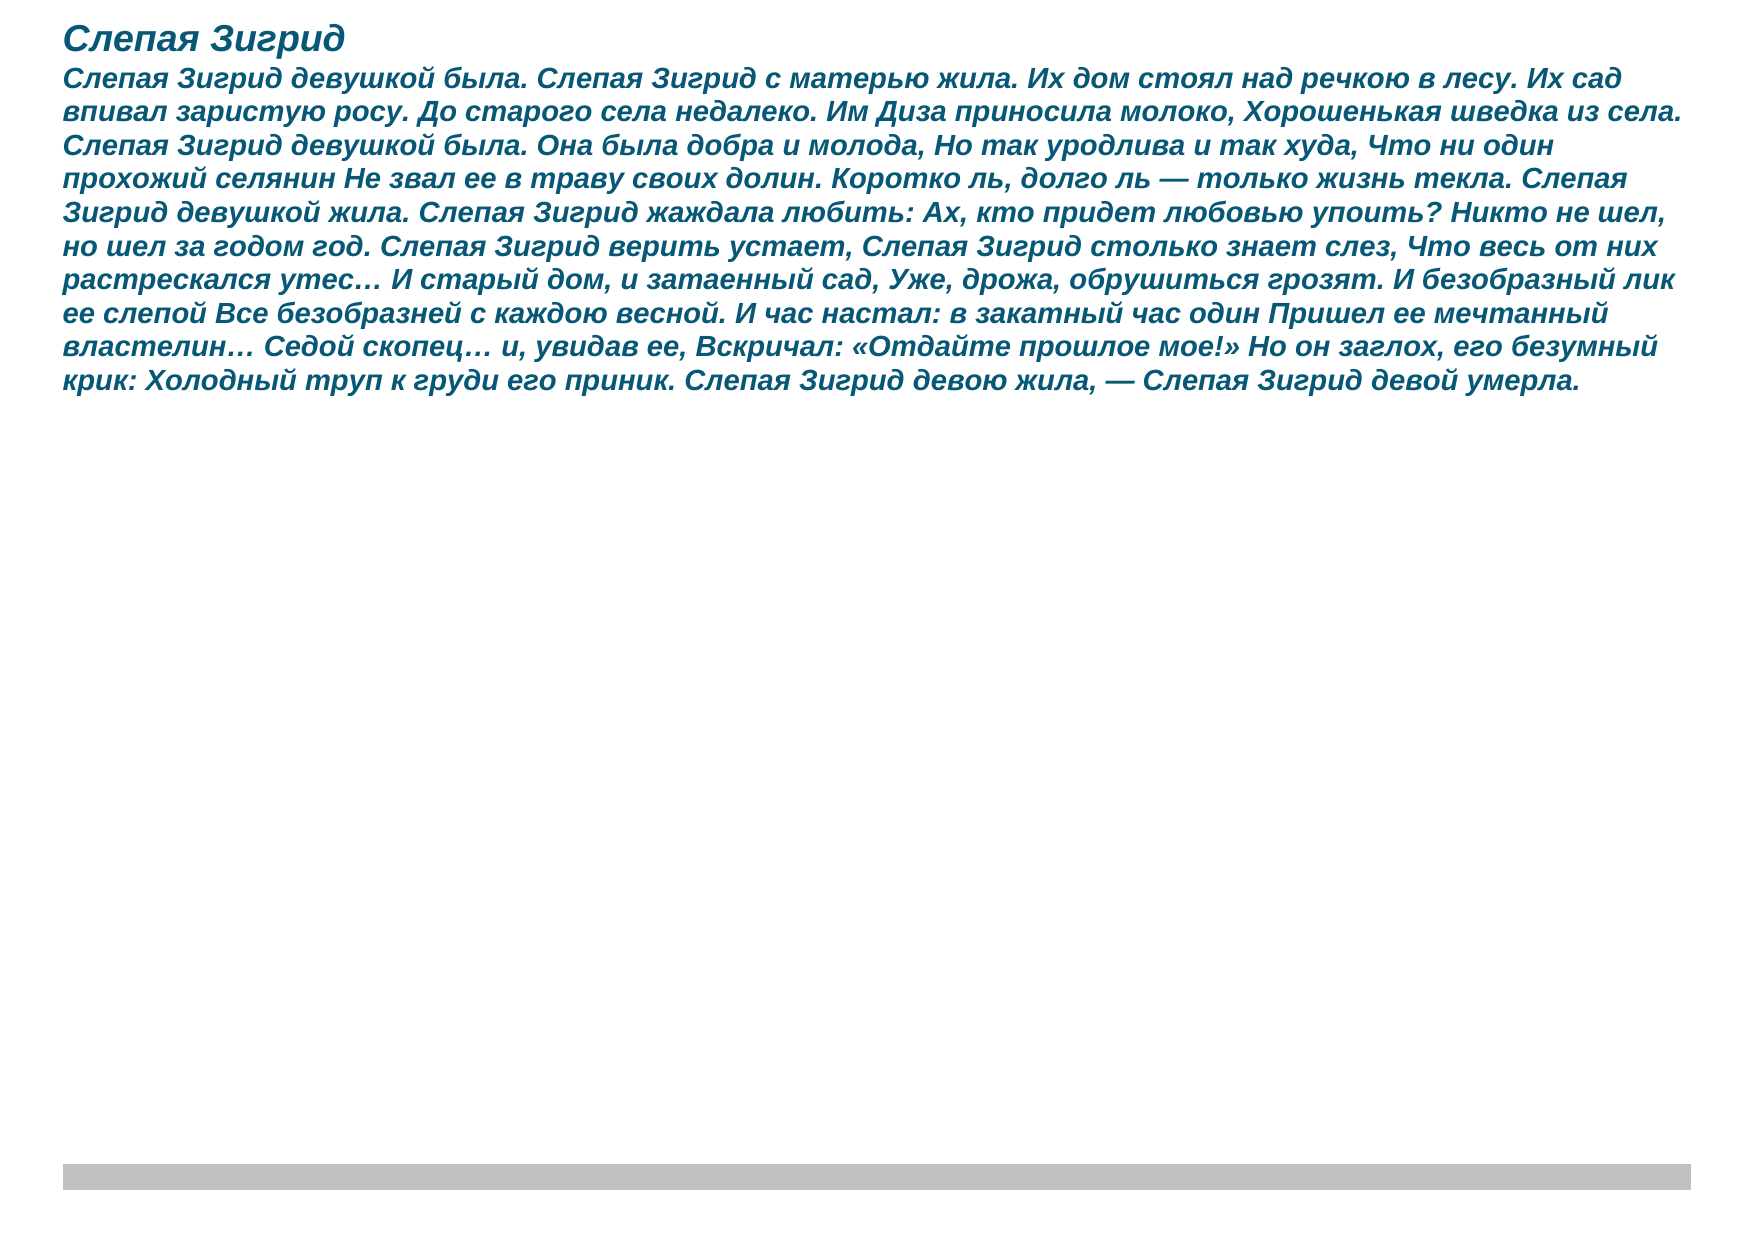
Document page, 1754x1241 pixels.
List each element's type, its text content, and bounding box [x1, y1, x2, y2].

subtitle Слепая Зигрид [62, 17, 1691, 60]
text Слепая Зигрид девушкой была. [62, 61, 1691, 396]
